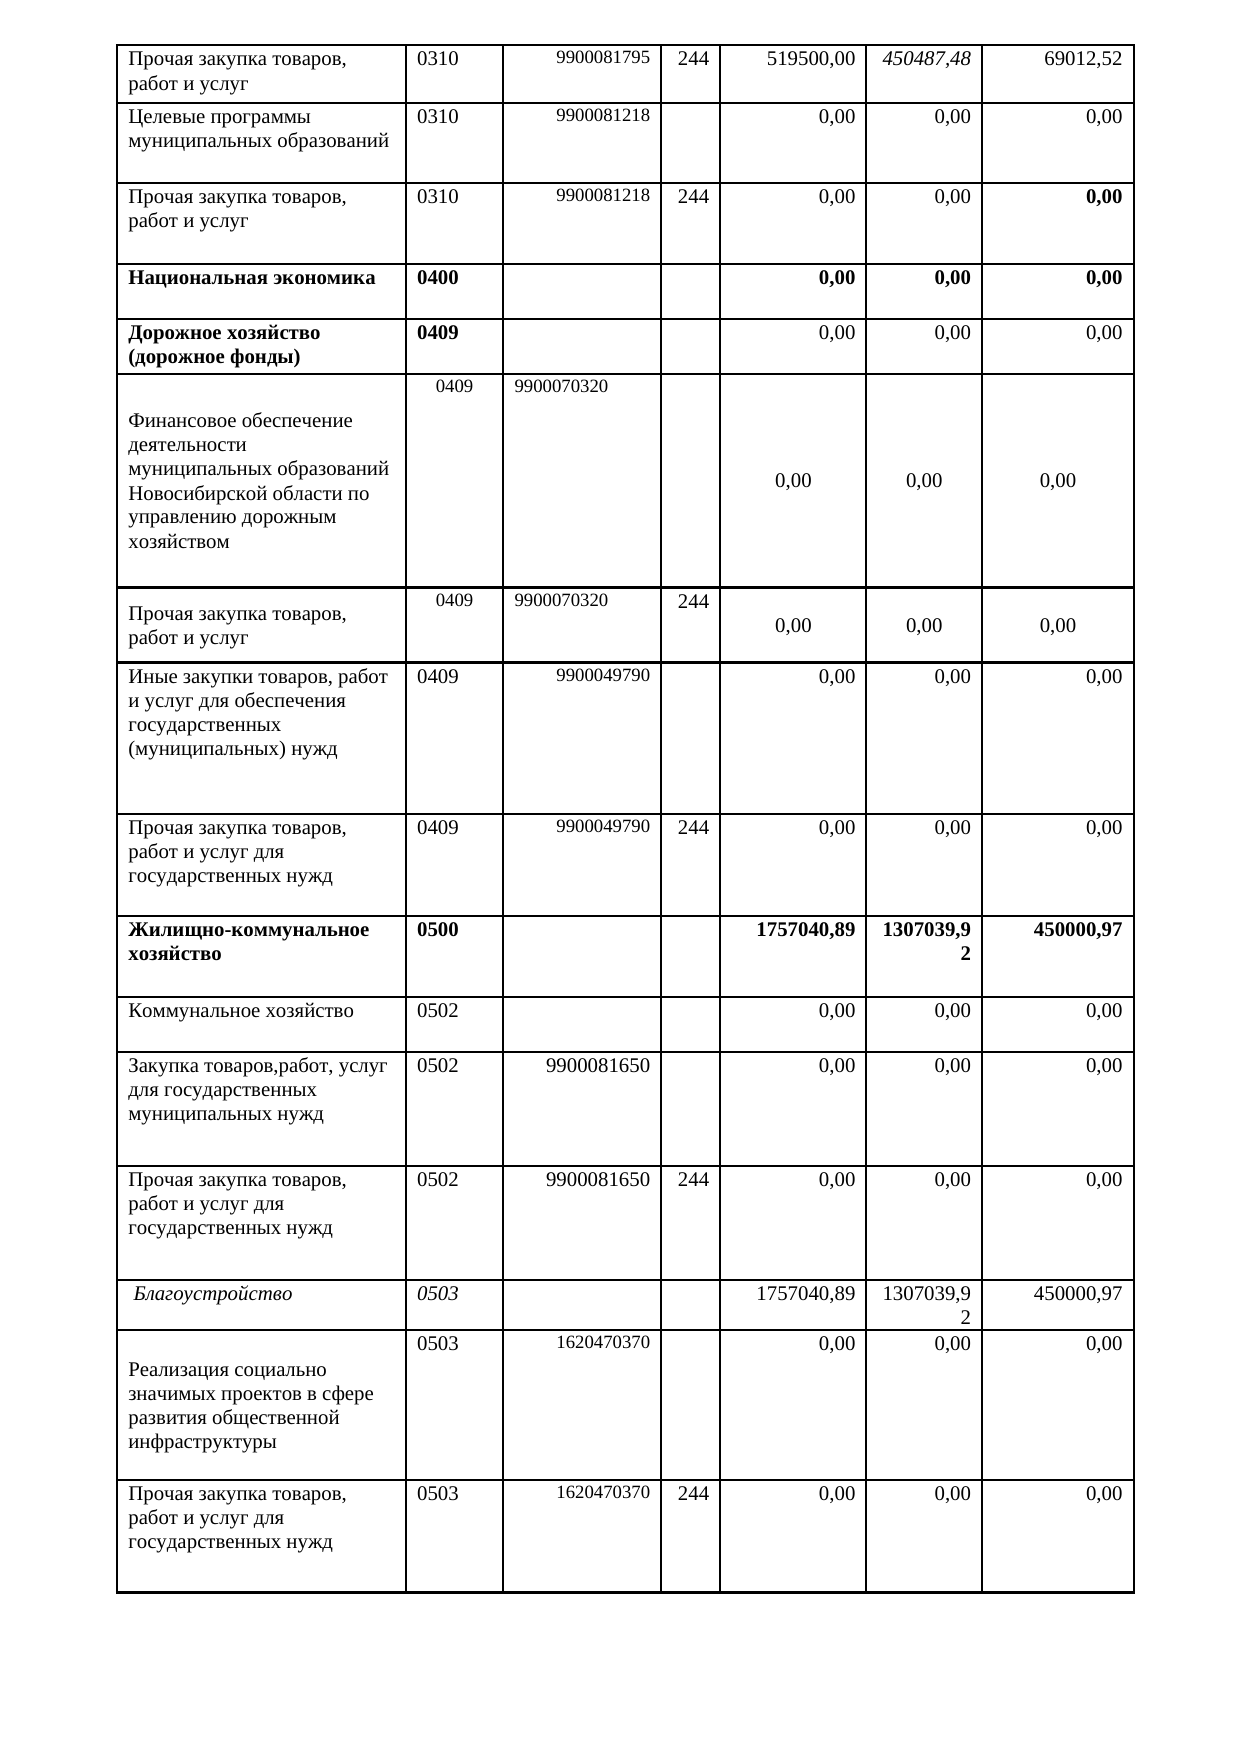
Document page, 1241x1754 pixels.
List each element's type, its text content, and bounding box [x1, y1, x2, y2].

table_cell 0,00 [867, 184, 981, 263]
table_cell Прочая закупка товаров, работ и услуг [118, 46, 405, 102]
table_cell 0,00 [721, 1167, 865, 1279]
table_cell 0,00 [721, 265, 865, 318]
table_cell 0,00 [983, 265, 1133, 318]
table_cell 0,00 [721, 998, 865, 1051]
table_cell 0,00 [867, 998, 981, 1051]
table_cell 0,00 [983, 664, 1133, 813]
table_cell 9900049790 [504, 664, 660, 813]
table_cell 244 [662, 1481, 719, 1591]
table_cell 244 [662, 1167, 719, 1279]
table_cell 9900070320 [504, 589, 660, 661]
table_cell Финансовое обеспечение деятельности муниципальных образований Новосибирской области по управлению дорожным хозяйством [118, 375, 405, 586]
table_cell 0,00 [721, 589, 865, 661]
table_cell 0,00 [867, 589, 981, 661]
table_cell Закупка товаров,работ, услуг для государственных муниципальных нужд [118, 1053, 405, 1164]
table_cell 0502 [407, 1053, 502, 1164]
table_cell 9900070320 [504, 375, 660, 586]
table_cell 1307039,92 [867, 917, 981, 996]
table_cell 0,00 [983, 184, 1133, 263]
table_cell 0,00 [983, 589, 1133, 661]
table_cell 0,00 [867, 815, 981, 914]
table_cell 0,00 [983, 375, 1133, 586]
table_cell Прочая закупка товаров, работ и услуг [118, 589, 405, 661]
table_cell Целевые программы муниципальных образований [118, 104, 405, 182]
table_cell 0,00 [983, 1481, 1133, 1591]
table_cell 0,00 [983, 998, 1133, 1051]
table_cell [504, 998, 660, 1051]
table_cell Жилищно-коммунальное хозяйство [118, 917, 405, 996]
table_cell 0,00 [983, 1053, 1133, 1164]
table_cell 0400 [407, 265, 502, 318]
table_cell 0409 [407, 589, 502, 661]
table_cell 0,00 [867, 265, 981, 318]
table_cell Прочая закупка товаров, работ и услуг [118, 184, 405, 263]
table_cell 9900081218 [504, 184, 660, 263]
table_cell 0,00 [721, 184, 865, 263]
table_cell Национальная экономика [118, 265, 405, 318]
table_cell Прочая закупка товаров, работ и услуг для государственных нужд [118, 1167, 405, 1279]
table_cell 0,00 [867, 664, 981, 813]
table_cell 0,00 [983, 1331, 1133, 1479]
table_cell Коммунальное хозяйство [118, 998, 405, 1051]
table_cell 9900081218 [504, 104, 660, 182]
table_cell 1620470370 [504, 1331, 660, 1479]
table_cell 0,00 [983, 1167, 1133, 1279]
table_cell 0,00 [983, 320, 1133, 372]
table_cell Дорожное хозяйство (дорожное фонды) [118, 320, 405, 372]
table_cell 519500,00 [721, 46, 865, 102]
table_cell 0,00 [983, 815, 1133, 914]
table_cell 450000,97 [983, 917, 1133, 996]
table_cell 0409 [407, 664, 502, 813]
table_cell 9900081795 [504, 46, 660, 102]
table_cell 0,00 [721, 815, 865, 914]
table_cell 0310 [407, 104, 502, 182]
table_cell 0409 [407, 375, 502, 586]
table_cell [662, 320, 719, 372]
table_cell 0,00 [721, 320, 865, 372]
table_cell 9900081650 [504, 1053, 660, 1164]
table_cell Иные закупки товаров, работ и услуг для обеспечения государственных (муниципальных) нужд [118, 664, 405, 813]
table_cell [662, 1053, 719, 1164]
table_cell 1307039,92 [867, 1281, 981, 1329]
table_cell 0500 [407, 917, 502, 996]
table_cell [504, 265, 660, 318]
table_cell 1757040,89 [721, 1281, 865, 1329]
table_cell [662, 998, 719, 1051]
table_cell 0503 [407, 1331, 502, 1479]
table_cell 0,00 [721, 1331, 865, 1479]
table_cell 0,00 [721, 104, 865, 182]
table_cell [662, 265, 719, 318]
table_cell [662, 917, 719, 996]
table_cell 0,00 [983, 104, 1133, 182]
table_cell 244 [662, 589, 719, 661]
table_cell [504, 320, 660, 372]
table_cell 69012,52 [983, 46, 1133, 102]
table_cell Прочая закупка товаров, работ и услуг для государственных нужд [118, 1481, 405, 1591]
table_cell 0,00 [867, 1481, 981, 1591]
table_cell 244 [662, 184, 719, 263]
table_cell 244 [662, 815, 719, 914]
table_cell 9900081650 [504, 1167, 660, 1279]
table_cell 0409 [407, 320, 502, 372]
table_cell 1757040,89 [721, 917, 865, 996]
table_cell 450000,97 [983, 1281, 1133, 1329]
table_cell Прочая закупка товаров, работ и услуг для государственных нужд [118, 815, 405, 914]
table_cell 0310 [407, 184, 502, 263]
table_cell 0,00 [867, 1053, 981, 1164]
table_cell 0502 [407, 998, 502, 1051]
table_cell [504, 1281, 660, 1329]
table_cell 0502 [407, 1167, 502, 1279]
table_cell 0,00 [721, 375, 865, 586]
table_cell 0409 [407, 815, 502, 914]
table_cell Благоустройство [118, 1281, 405, 1329]
table_cell 0503 [407, 1281, 502, 1329]
table_cell [662, 1331, 719, 1479]
table_cell 9900049790 [504, 815, 660, 914]
table_cell 0,00 [721, 1481, 865, 1591]
table_cell 1620470370 [504, 1481, 660, 1591]
table_cell [504, 917, 660, 996]
table_cell 0,00 [721, 664, 865, 813]
table_cell 450487,48 [867, 46, 981, 102]
table_cell 0,00 [867, 104, 981, 182]
table_cell 0,00 [867, 1167, 981, 1279]
table_cell 0,00 [867, 1331, 981, 1479]
table_cell [662, 664, 719, 813]
table_cell 0,00 [867, 320, 981, 372]
table_cell [662, 104, 719, 182]
table_cell 0,00 [721, 1053, 865, 1164]
table_cell [662, 1281, 719, 1329]
table_cell [662, 375, 719, 586]
table_cell Реализация социально значимых проектов в сфере развития общественной инфраструктуры [118, 1331, 405, 1479]
table_cell 0310 [407, 46, 502, 102]
table_cell 0,00 [867, 375, 981, 586]
table_cell 244 [662, 46, 719, 102]
table_cell 0503 [407, 1481, 502, 1591]
